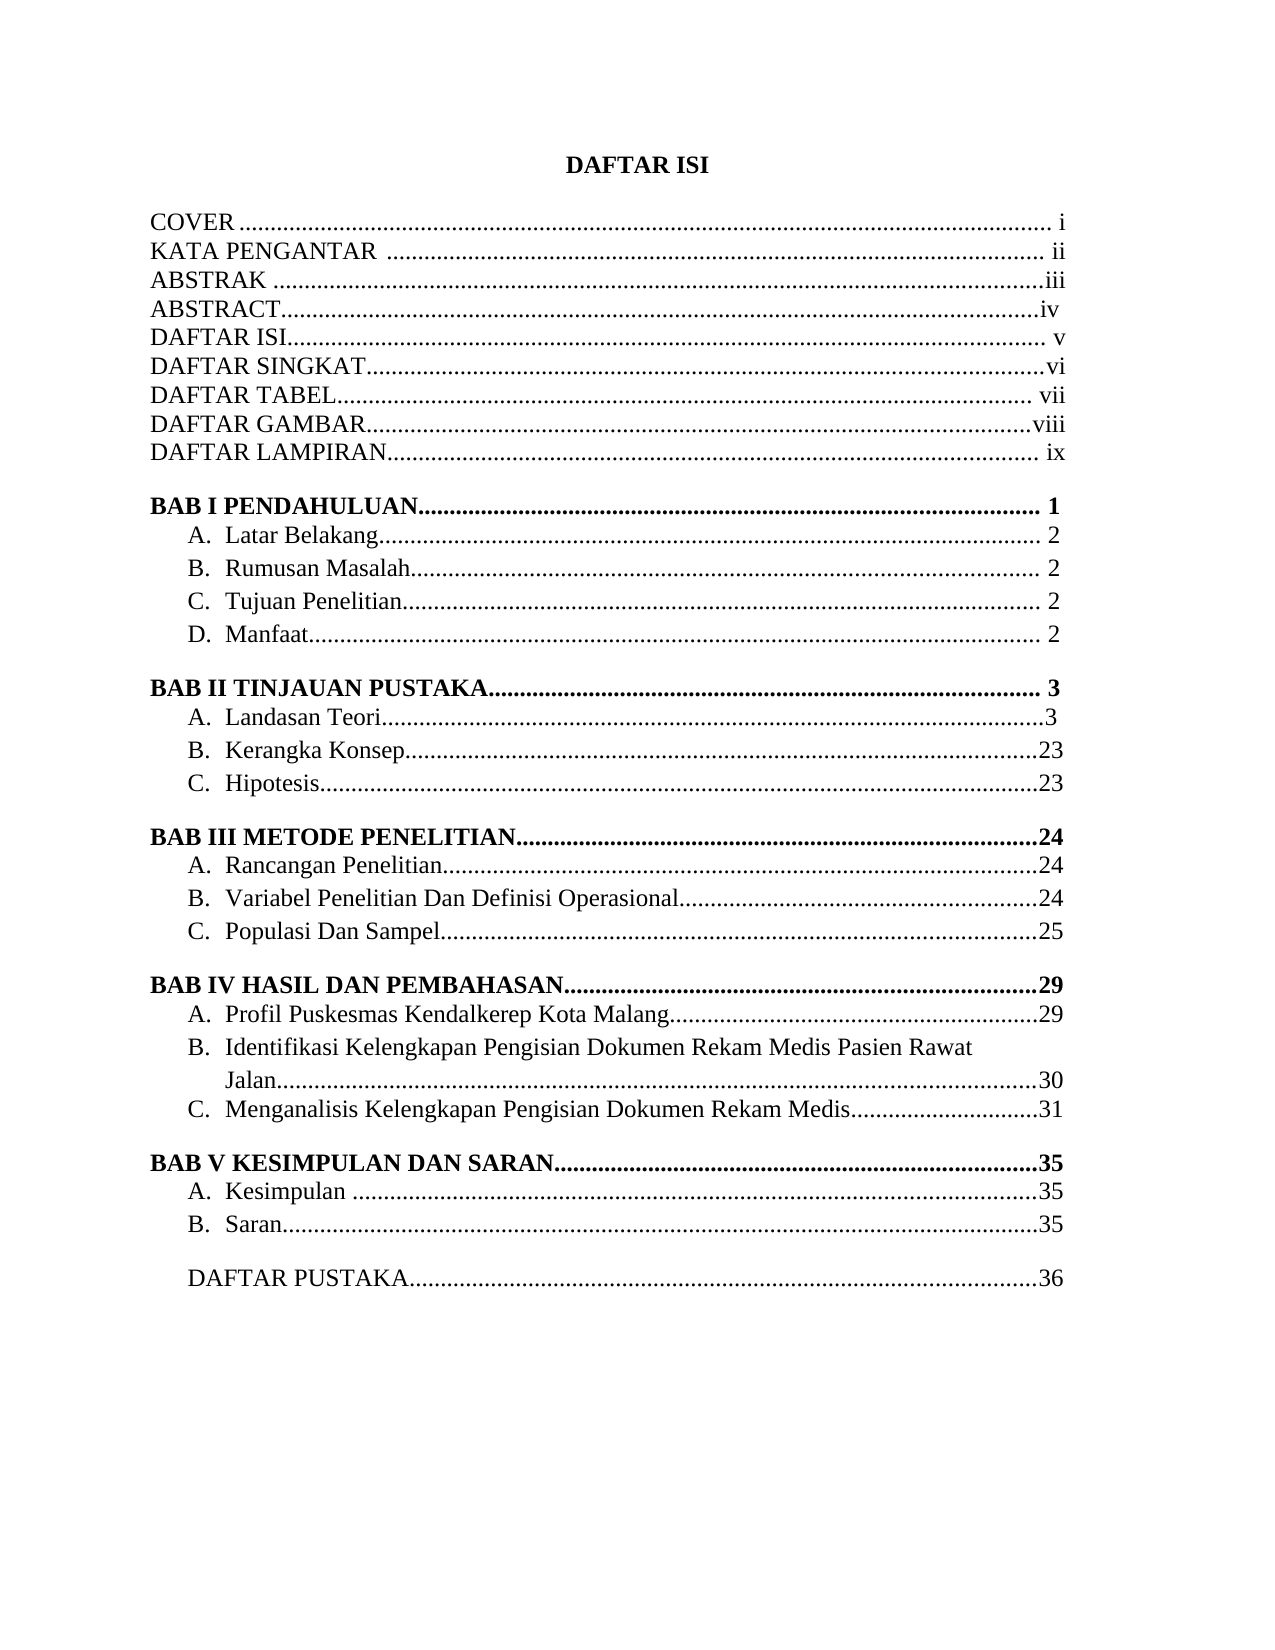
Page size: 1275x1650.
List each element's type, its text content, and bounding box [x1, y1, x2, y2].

list Kesimpulan 35 [187, 1176, 1051, 1205]
text BAB II TINJAUAN PUSTAKA 3 [150, 673, 1051, 702]
list Identifikasi Kelengkapan Pengisian Dokumen Rekam Medis Pasien Rawat [187, 1032, 1051, 1061]
text DAFTAR PUSTAKA 36 [187, 1263, 1051, 1292]
text ABSTRACT iv [150, 294, 1066, 322]
list Rumusan Masalah 2 [187, 553, 1051, 582]
text BAB III METODE PENELITIAN 24 [150, 822, 1051, 850]
list Saran 35 [187, 1209, 1051, 1238]
text KATA PENGANTAR ii [150, 236, 1066, 265]
text DAFTAR ISI [150, 150, 1125, 179]
text DAFTAR GAMBAR viii [150, 409, 1066, 437]
text DAFTAR ISI v [150, 322, 1066, 351]
list Latar Belakang 2 [187, 520, 1051, 549]
list Variabel Penelitian Dan Definisi Operasional 24 [187, 883, 1051, 912]
list Rancangan Penelitian 24 [187, 850, 1051, 879]
list Kerangka Konsep 23 [187, 735, 1051, 763]
list Populasi Dan Sampel 25 [187, 916, 1051, 945]
list Profil Puskesmas Kendalkerep Kota Malang 29 [187, 999, 1051, 1028]
list Landasan Teori 3 [187, 702, 1051, 730]
text DAFTAR SINGKAT vi [150, 351, 1066, 380]
text BAB V KESIMPULAN DAN SARAN 35 [150, 1148, 1051, 1176]
text COVER i [150, 207, 1066, 236]
list Jalan 30 [225, 1065, 1051, 1094]
text DAFTAR LAMPIRAN ix [150, 437, 1066, 466]
text DAFTAR TABEL vii [150, 380, 1066, 409]
list Menganalisis Kelengkapan Pengisian Dokumen Rekam Medis 31 [187, 1094, 1051, 1122]
text BAB IV HASIL DAN PEMBAHASAN 29 [150, 970, 1051, 999]
list Manfaat 2 [187, 619, 1051, 648]
list Hipotesis 23 [187, 768, 1051, 796]
list Tujuan Penelitian 2 [187, 586, 1051, 615]
text BAB I PENDAHULUAN 1 [150, 491, 1051, 520]
text ABSTRAK iii [150, 265, 1066, 294]
